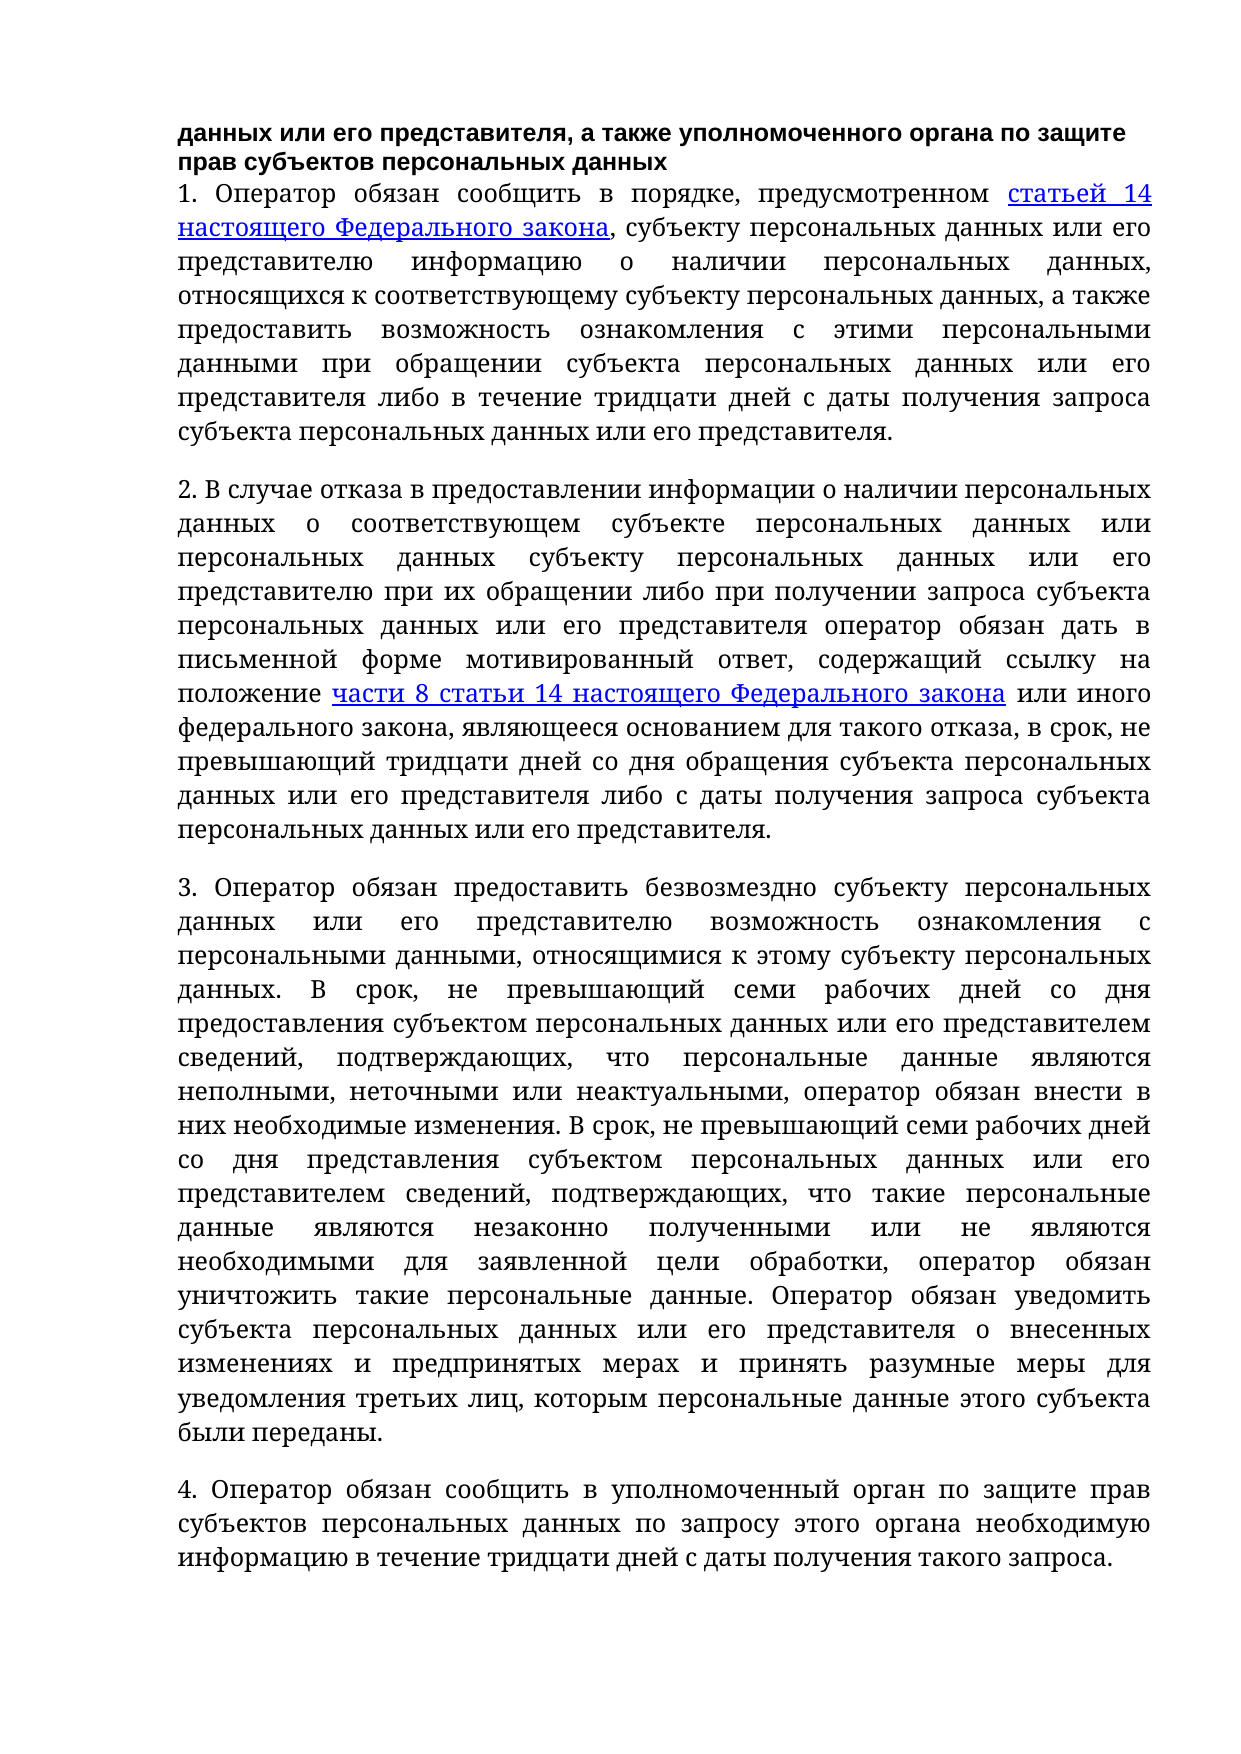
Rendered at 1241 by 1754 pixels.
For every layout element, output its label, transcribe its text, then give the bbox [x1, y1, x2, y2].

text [177, 118, 1152, 176]
text 3. Оператор обязан предоставить безвозмездно субъекту персональных данных или его представителю возможность ознакомления с персональными данными, относящимися к этому субъекту персональных данных. В срок, не превышающий семи рабочих дней со дня предоставления субъектом персональных данных или его представителем сведений, подтверждающих, что персональные данные являются неполными, неточными или неактуальными, оператор обязан внести в них необходимые изменения. В срок, не превышающий семи рабочих дней со дня представления субъектом персональных данных или его представителем сведений, подтверждающих, что такие персональные данные являются незаконно полученными или не являются необходимыми для заявленной цели обработки, оператор обязан уничтожить такие персональные данные. Оператор обязан уведомить субъекта персональных данных или его представителя о внесенных изменениях и предпринятых мерах и принять разумные меры для уведомления третьих лиц, которым персональные данные этого субъекта были переданы. [177, 869, 1152, 1448]
text 4. Оператор обязан сообщить в уполномоченный орган по защите прав субъектов персональных данных по запросу этого органа необходимую информацию в течение тридцати дней с даты получения такого запроса. [177, 1472, 1152, 1574]
text 1. Оператор обязан сообщить в порядке, предусмотренном статьей 14 настоящего Федерального закона, субъекту персональных данных или его представителю информацию о наличии персональных данных, относящихся к соответствующему субъекту персональных данных, а также предоставить возможность ознакомления с этими персональными данными при обращении субъекта персональных данных или его представителя либо в течение тридцати дней с даты получения запроса субъекта персональных данных или его представителя. [177, 176, 1152, 448]
text 2. В случае отказа в предоставлении информации о наличии персональных данных о соответствующем субъекте персональных данных или персональных данных субъекту персональных данных или его представителю при их обращении либо при получении запроса субъекта персональных данных или его представителя оператор обязан дать в письменной форме мотивированный ответ, содержащий ссылку на положение части 8 статьи 14 настоящего Федерального закона или иного федерального закона, являющееся основанием для такого отказа, в срок, не превышающий тридцати дней со дня обращения субъекта персональных данных или его представителя либо с даты получения запроса субъекта персональных данных или его представителя. [177, 471, 1152, 846]
